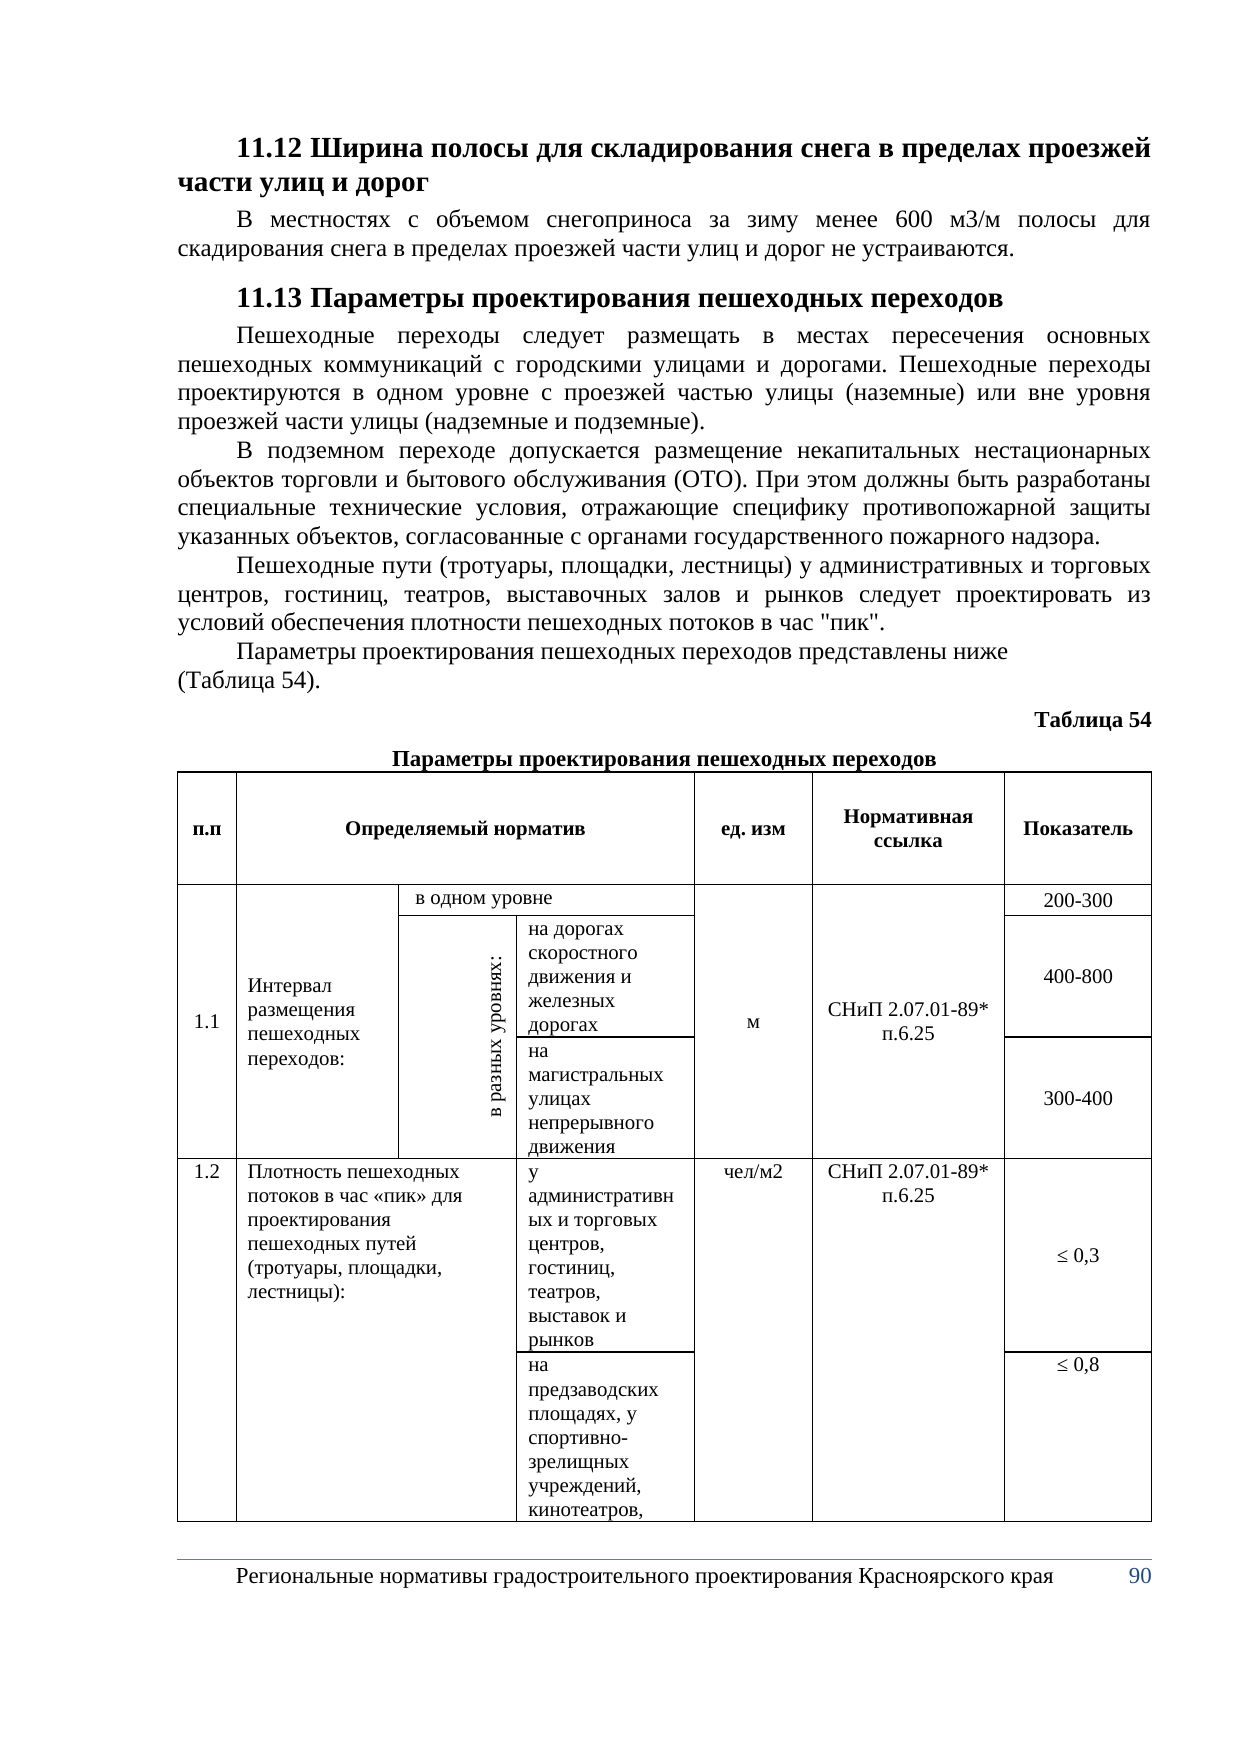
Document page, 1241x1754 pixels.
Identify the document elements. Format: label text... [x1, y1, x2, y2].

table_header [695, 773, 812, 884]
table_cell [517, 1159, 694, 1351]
subtitle Параметры проектирования пешеходных переходов [177, 280, 1152, 314]
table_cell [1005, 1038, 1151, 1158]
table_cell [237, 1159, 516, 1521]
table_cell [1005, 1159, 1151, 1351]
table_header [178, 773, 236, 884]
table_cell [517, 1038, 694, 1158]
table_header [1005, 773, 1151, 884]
text Пешеходные переходы следует размещать в местах пересечения основных пешеходных коммуникаций с городскими улицами и дорогами. Пешеходные переходы проектируются в одном уровне с проезжей частью улицы (наземные) или вне уровня проезжей части улицы (надземные и подземные). [177, 320, 1152, 435]
text Таблица 54 [177, 706, 1152, 732]
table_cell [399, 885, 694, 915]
text В местностях с объемом снегоприноса за зиму менее 600 м3/м полосы для скадирования снега в пределах проезжей части улиц и дорог не устраиваются. [177, 204, 1152, 261]
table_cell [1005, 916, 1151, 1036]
text В подземном переходе допускается размещение некапитальных нестационарных объектов торговли и бытового обслуживания (ОТО). При этом должны быть разработаны специальные технические условия, отражающие специфику противопожарной защиты указанных объектов, согласованные с органами государственного пожарного надзора. [177, 435, 1152, 550]
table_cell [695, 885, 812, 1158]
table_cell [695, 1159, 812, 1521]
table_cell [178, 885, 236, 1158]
text Параметры проектирования пешеходных переходов представлены ниже [177, 636, 1152, 665]
text (Таблица 54). [177, 665, 1152, 694]
text Пешеходные пути (тротуары, площадки, лестницы) у административных и торговых центров, гостиниц, театров, выставочных залов и рынков следует проектировать из условий обеспечения плотности пешеходных потоков в час "пик". [177, 550, 1152, 636]
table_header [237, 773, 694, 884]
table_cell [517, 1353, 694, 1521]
text Параметры проектирования пешеходных переходов [177, 745, 1152, 771]
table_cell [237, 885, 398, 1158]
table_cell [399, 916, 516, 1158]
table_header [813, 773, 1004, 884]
subtitle Ширина полосы для складирования снега в пределах проезжей части улиц и дорог [177, 131, 1152, 198]
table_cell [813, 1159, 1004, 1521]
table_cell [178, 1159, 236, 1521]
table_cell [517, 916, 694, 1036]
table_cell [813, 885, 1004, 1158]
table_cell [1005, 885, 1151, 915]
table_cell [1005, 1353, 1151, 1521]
